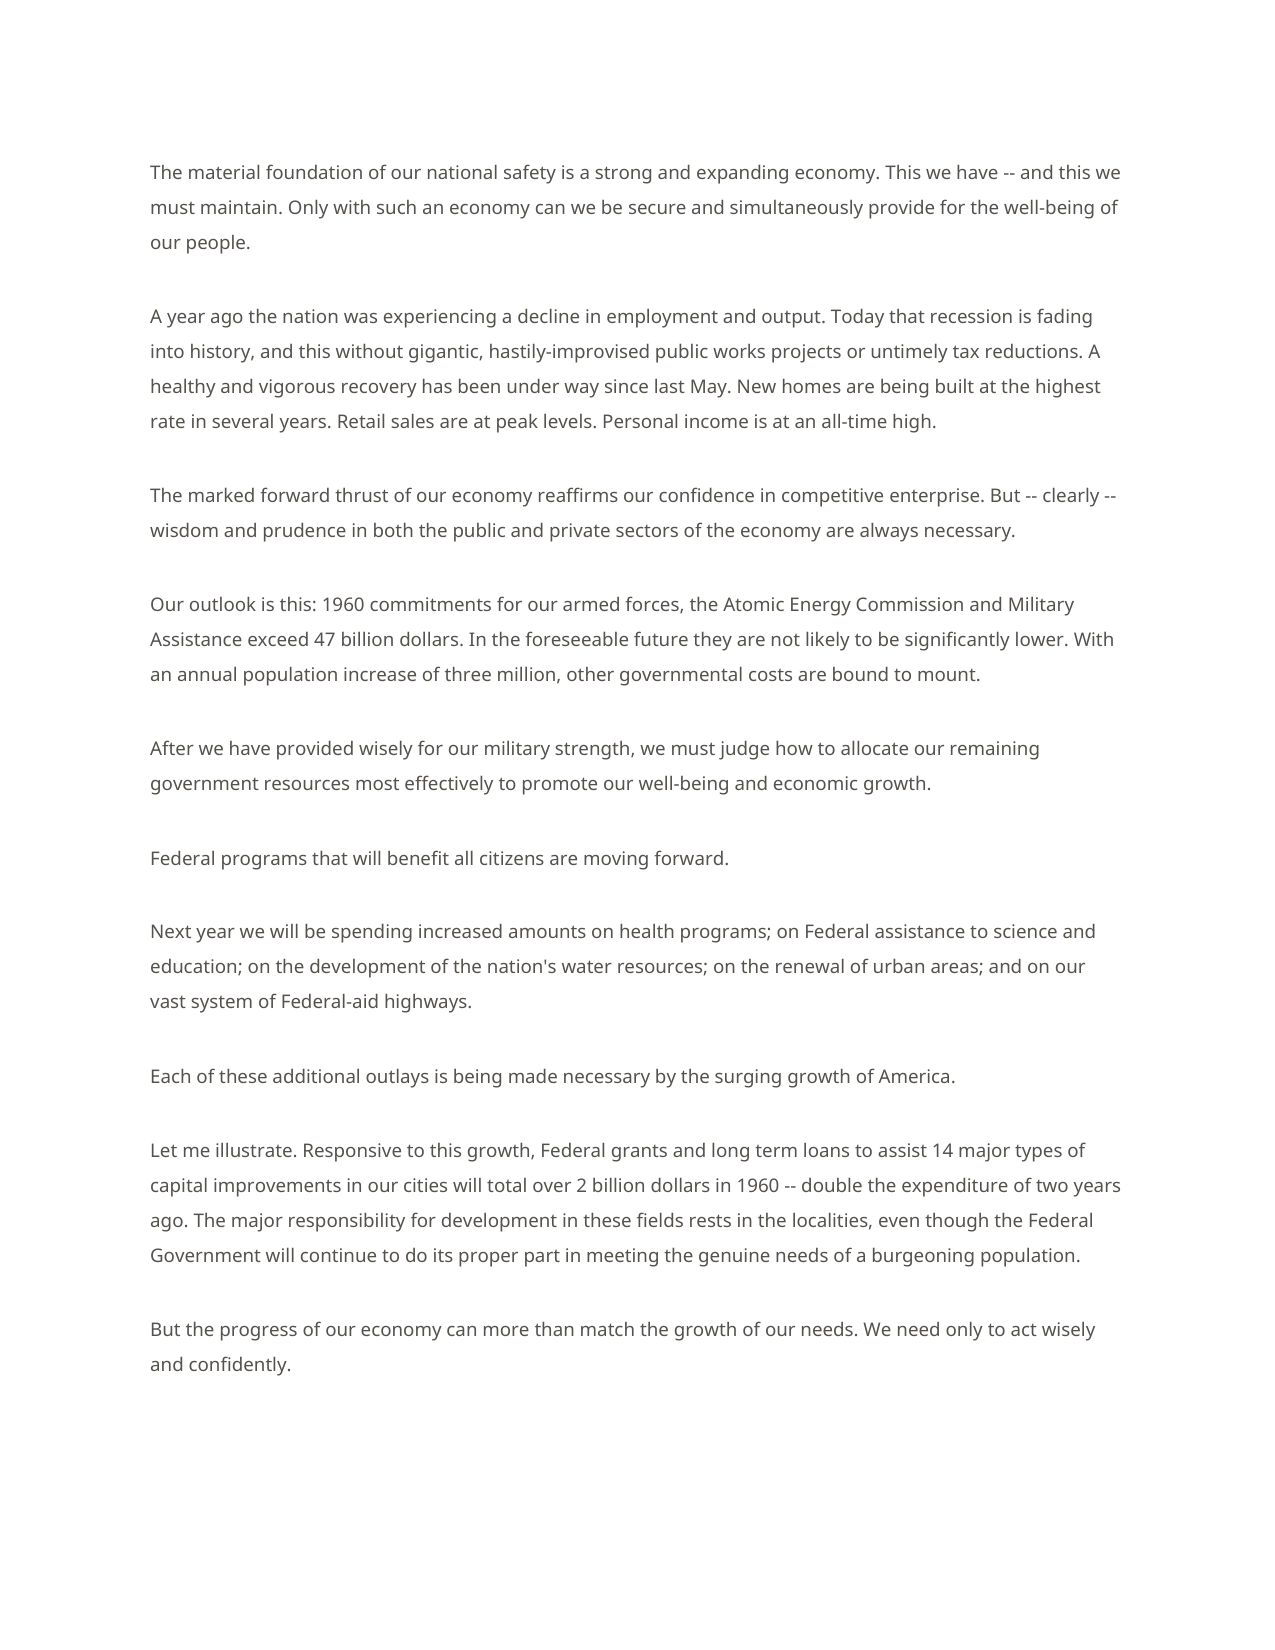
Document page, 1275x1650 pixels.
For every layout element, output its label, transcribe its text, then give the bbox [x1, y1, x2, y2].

text Next year we will be spending increased amounts on health programs; on Federal assistance to science and education; on the development of the nation's water resources; on the renewal of urban areas; and on our vast system of Federal-aid highways. [150, 909, 1125, 1014]
text But the progress of our economy can more than match the growth of our needs. We need only to act wisely and confidently. [150, 1307, 1125, 1377]
text A year ago the nation was experiencing a decline in employment and output. Today that recession is fading into history, and this without gigantic, hastily-improvised public works projects or untimely tax reductions. A healthy and vigorous recovery has been under way since last May. New homes are being built at the highest rate in several years. Retail sales are at peak levels. Personal income is at an all-time high. [150, 294, 1125, 434]
text Federal programs that will benefit all citizens are moving forward. [150, 835, 1125, 870]
text Let me illustrate. Responsive to this growth, Federal grants and long term loans to assist 14 major types of capital improvements in our cities will total over 2 billion dollars in 1960 -- double the expenditure of two years ago. The major responsibility for development in these fields rests in the localities, even though the Federal Government will continue to do its proper part in meeting the genuine needs of a burgeoning population. [150, 1127, 1125, 1267]
text Our outlook is this: 1960 commitments for our armed forces, the Atomic Energy Commission and Military Assistance exceed 47 billion dollars. In the foreseeable future they are not likely to be significantly lower. With an annual population increase of three million, other governmental costs are bound to mount. [150, 582, 1125, 687]
text The material foundation of our national safety is a strong and expanding economy. This we have -- and this we must maintain. Only with such an economy can we be secure and simultaneously provide for the well-being of our people. [150, 150, 1125, 255]
text Each of these additional outlays is being made necessary by the surging growth of America. [150, 1053, 1125, 1088]
text The marked forward thrust of our economy reaffirms our confidence in competitive enterprise. But -- clearly -- wisdom and prudence in both the public and private sectors of the economy are always necessary. [150, 473, 1125, 543]
text After we have provided wisely for our military strength, we must judge how to allocate our remaining government resources most effectively to promote our well-being and economic growth. [150, 726, 1125, 796]
